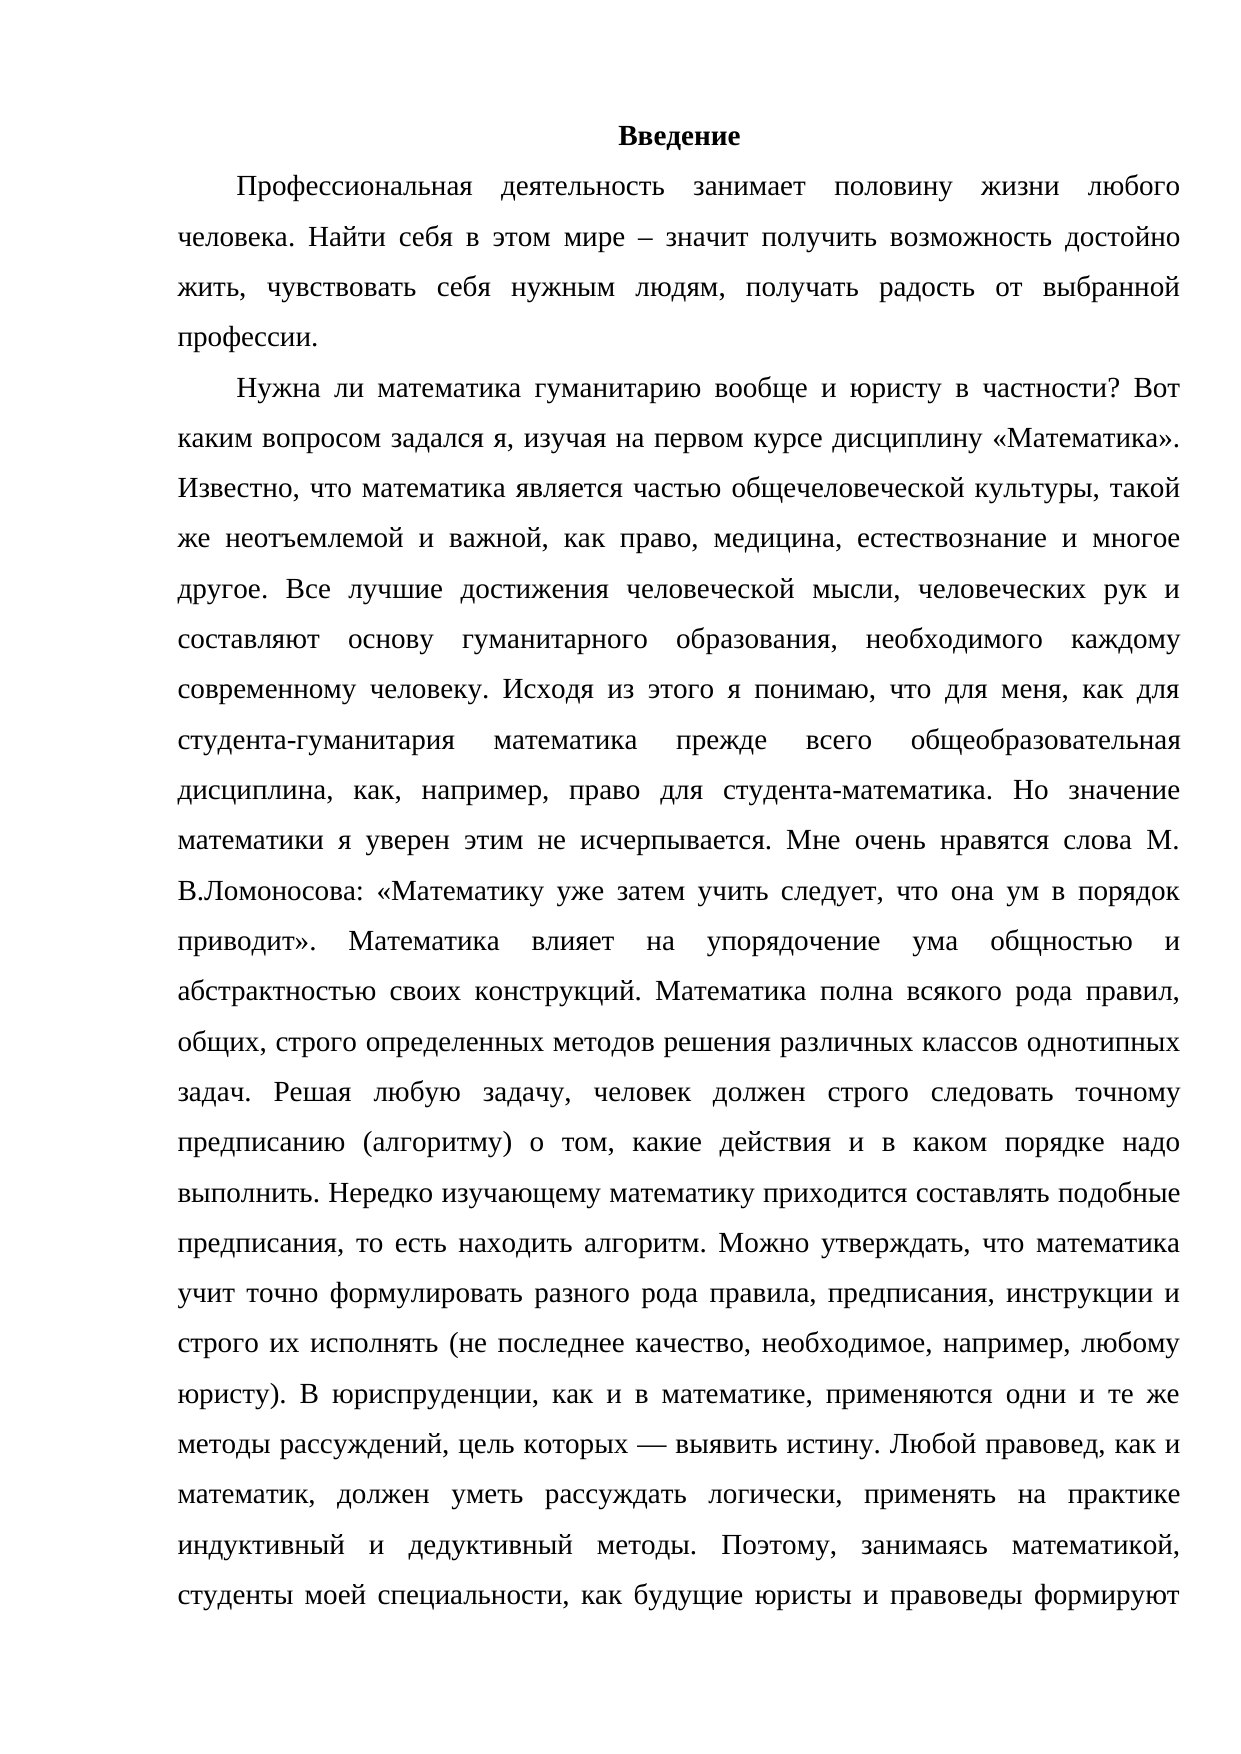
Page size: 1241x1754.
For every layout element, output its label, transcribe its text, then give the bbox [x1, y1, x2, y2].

text Профессиональная деятельность занимает половину жизни любого человека. Найти себя в этом мире – значит получить возможность достойно жить, чувствовать себя нужным людям, получать радость от выбранной профессии. [177, 168, 1181, 353]
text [177, 370, 1181, 1611]
text Введение [177, 118, 1181, 152]
